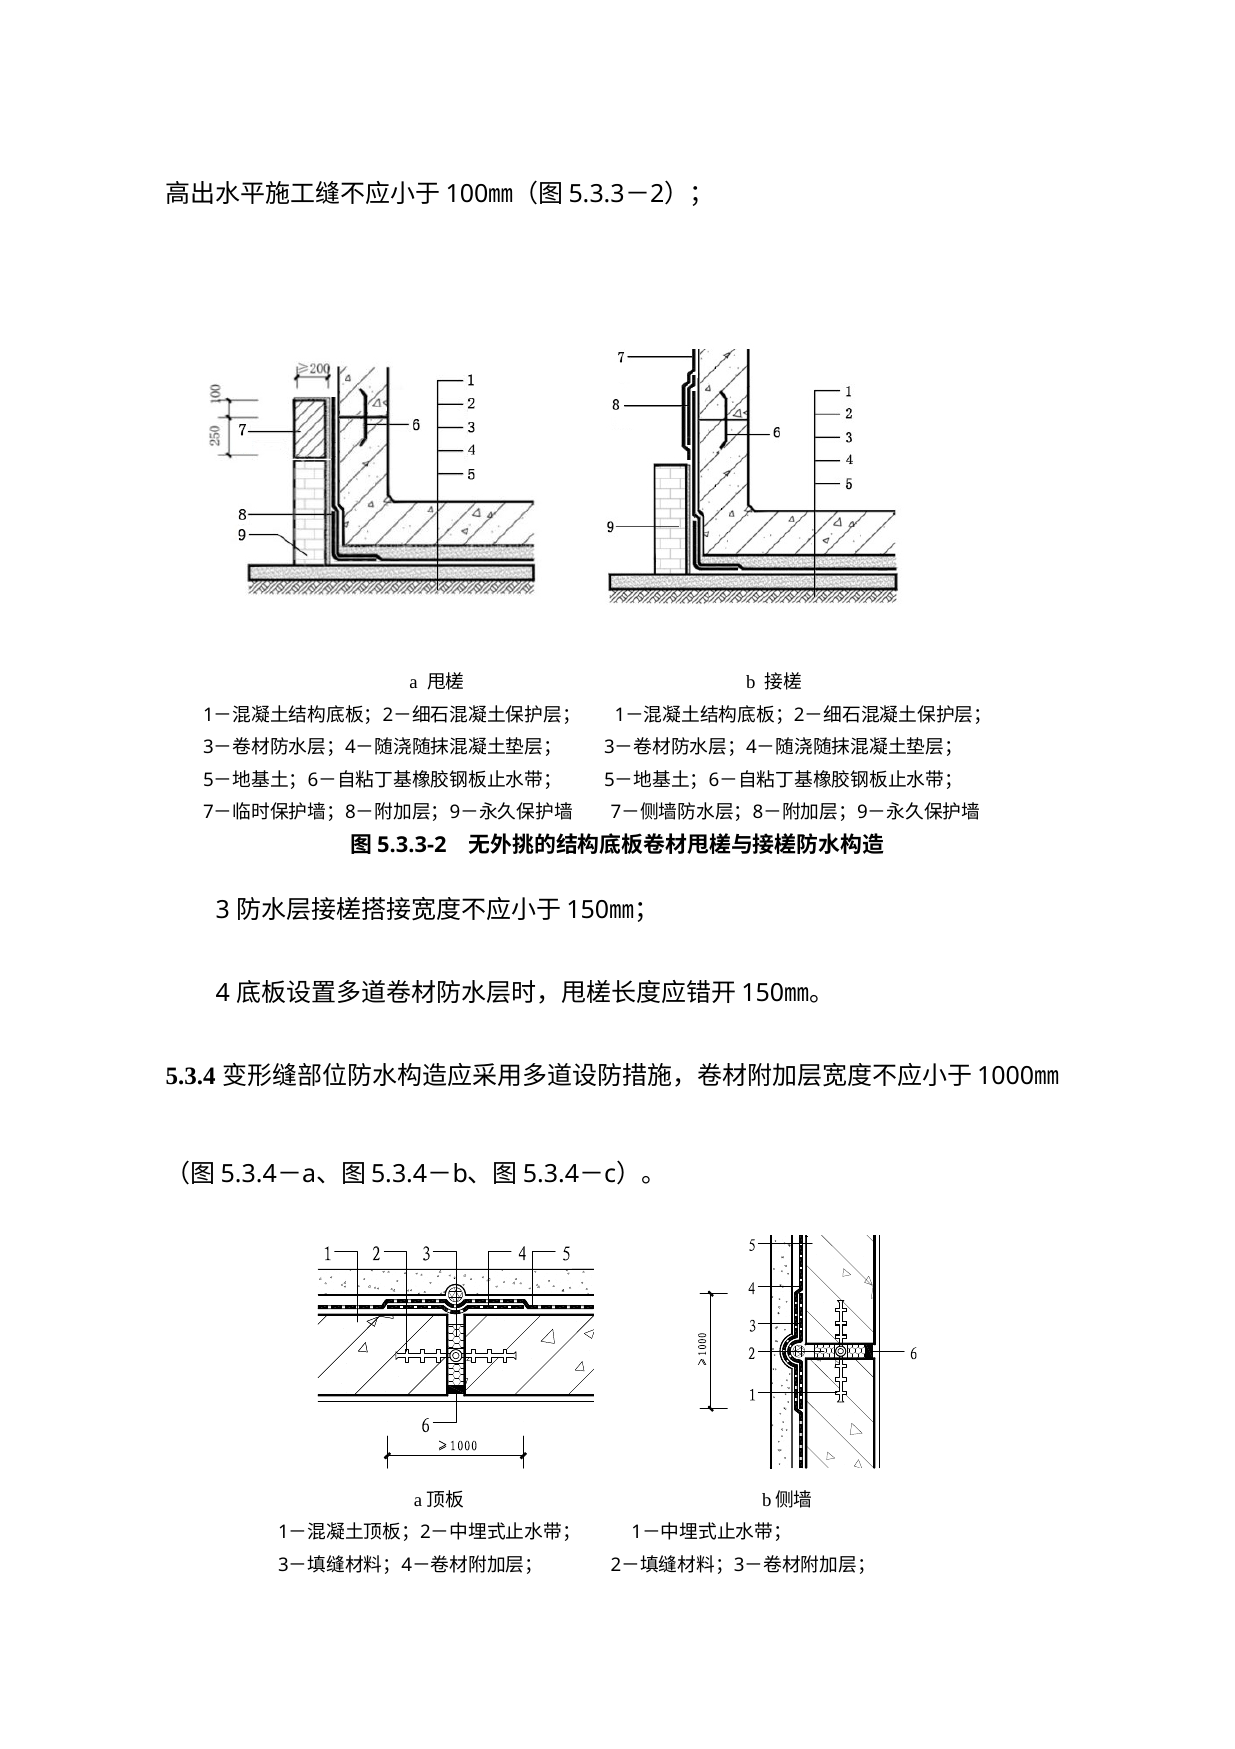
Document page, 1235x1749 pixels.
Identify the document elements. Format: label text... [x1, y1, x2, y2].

text a顶板 b侧墙 [165, 1482, 1069, 1514]
text 3－卷材防水层；4－随浇随抹混凝土垫层； 3－卷材防水层；4－随浇随抹混凝土垫层； [165, 729, 1069, 762]
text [165, 159, 1069, 224]
picture [197, 335, 559, 620]
text 4 底板设置多道卷材防水层时，甩槎长度应错开150㎜。 [165, 958, 1069, 1023]
text 1－混凝土顶板；2－中埋式止水带； 1－中埋式止水带； [165, 1514, 1069, 1547]
text 5－地基土；6－自粘丁基橡胶钢板止水带； 5－地基土；6－自粘丁基橡胶钢板止水带； [165, 762, 1069, 794]
text 7－临时保护墙；8－附加层；9－永久保护墙 7－侧墙防水层；8－附加层；9－永久保护墙 [165, 794, 1069, 827]
text 3－填缝材料；4－卷材附加层； 2－填缝材料；3－卷材附加层； [165, 1547, 1069, 1579]
text 图5.3.3-2 无外挑的结构底板卷材甩槎与接槎防水构造 [165, 827, 1069, 859]
text 1－混凝土结构底板；2－细石混凝土保护层； 1－混凝土结构底板；2－细石混凝土保护层； [165, 697, 1069, 729]
picture [578, 322, 920, 620]
text 3 防水层接槎搭接宽度不应小于150㎜； [165, 875, 1069, 940]
text 5.3.4 变形缝部位防水构造应采用多道设防措施，卷材附加层宽度不应小于1000㎜（图5.3.4－a、图5.3.4－b、图5.3.4－c）。 [165, 1041, 1069, 1204]
text a 甩槎 b 接槎 [165, 664, 1069, 697]
